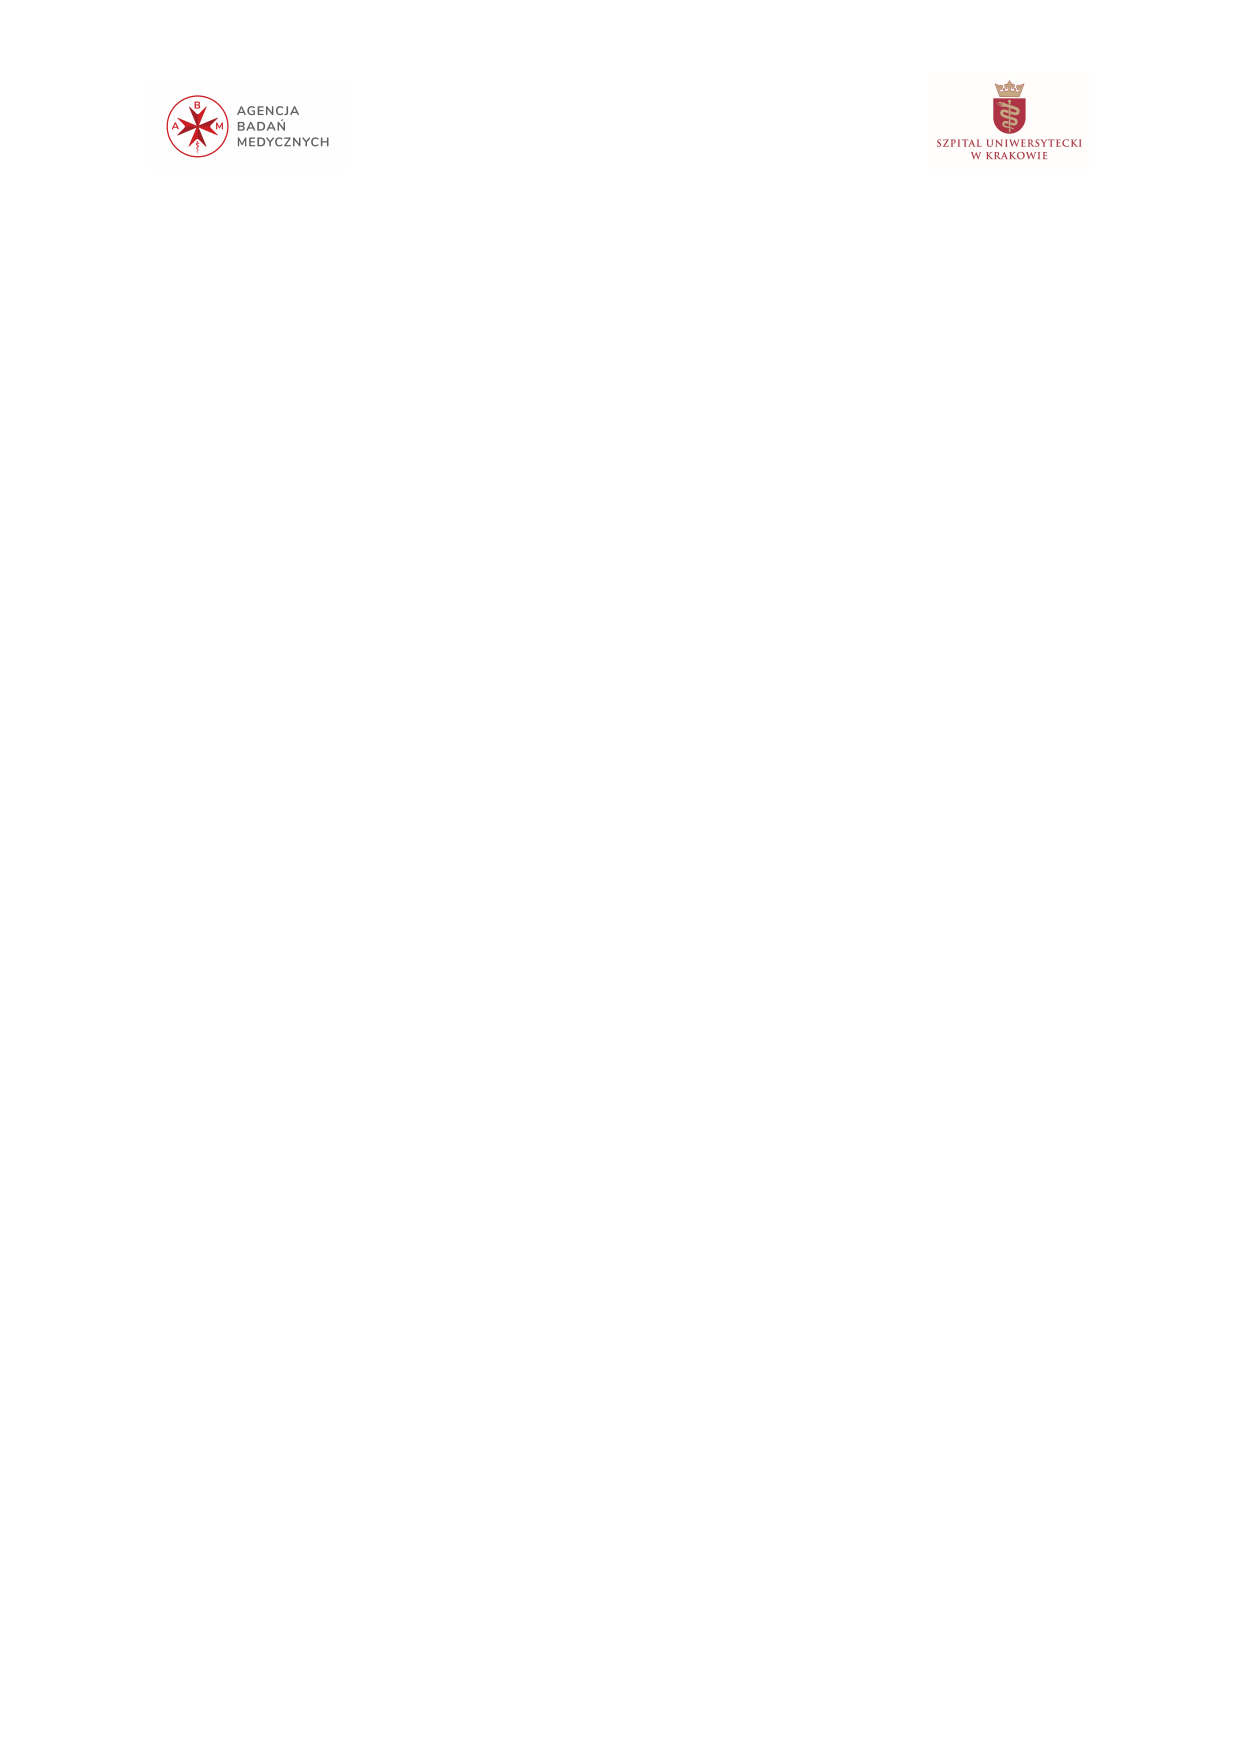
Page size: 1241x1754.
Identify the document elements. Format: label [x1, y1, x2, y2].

picture [927, 73, 1092, 170]
picture [149, 81, 346, 170]
